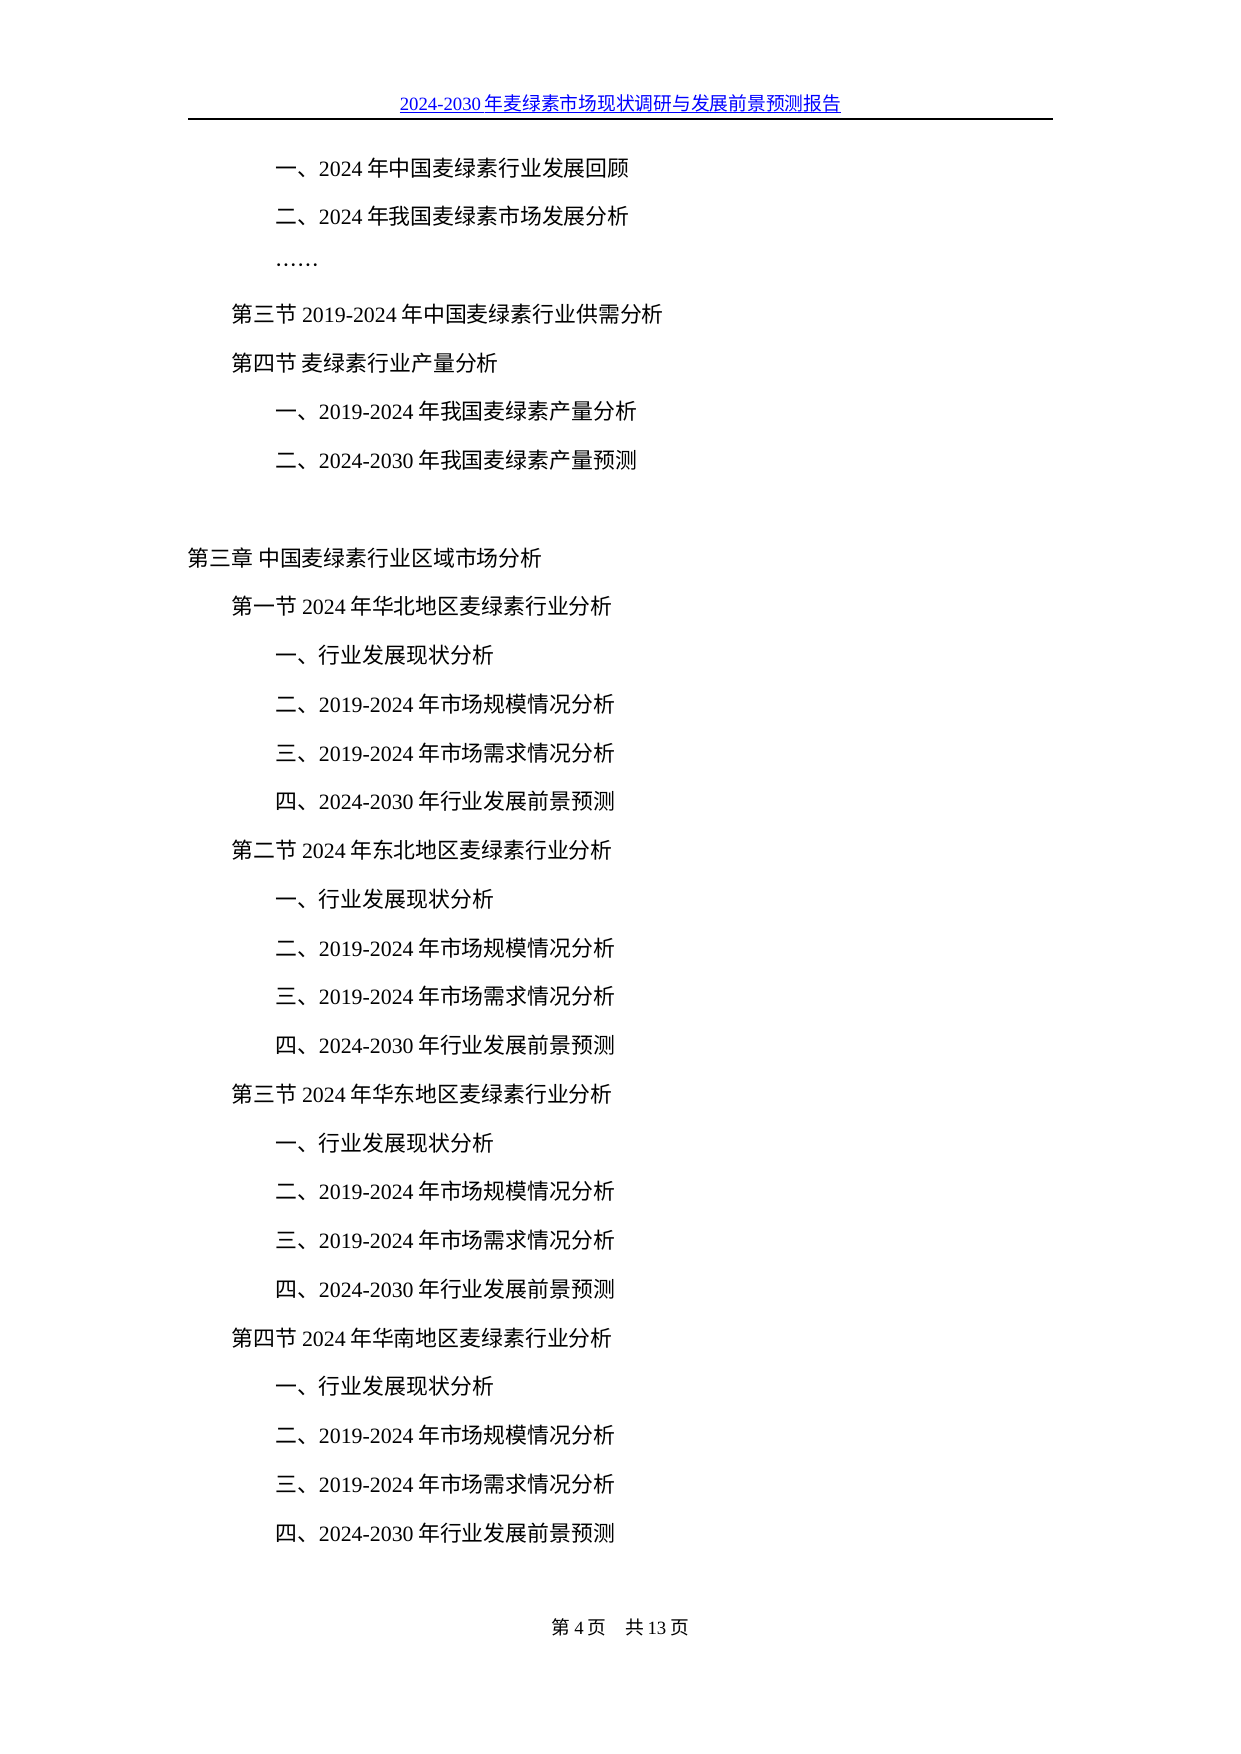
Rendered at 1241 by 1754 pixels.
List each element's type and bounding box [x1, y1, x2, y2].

text [187, 150, 1053, 1548]
